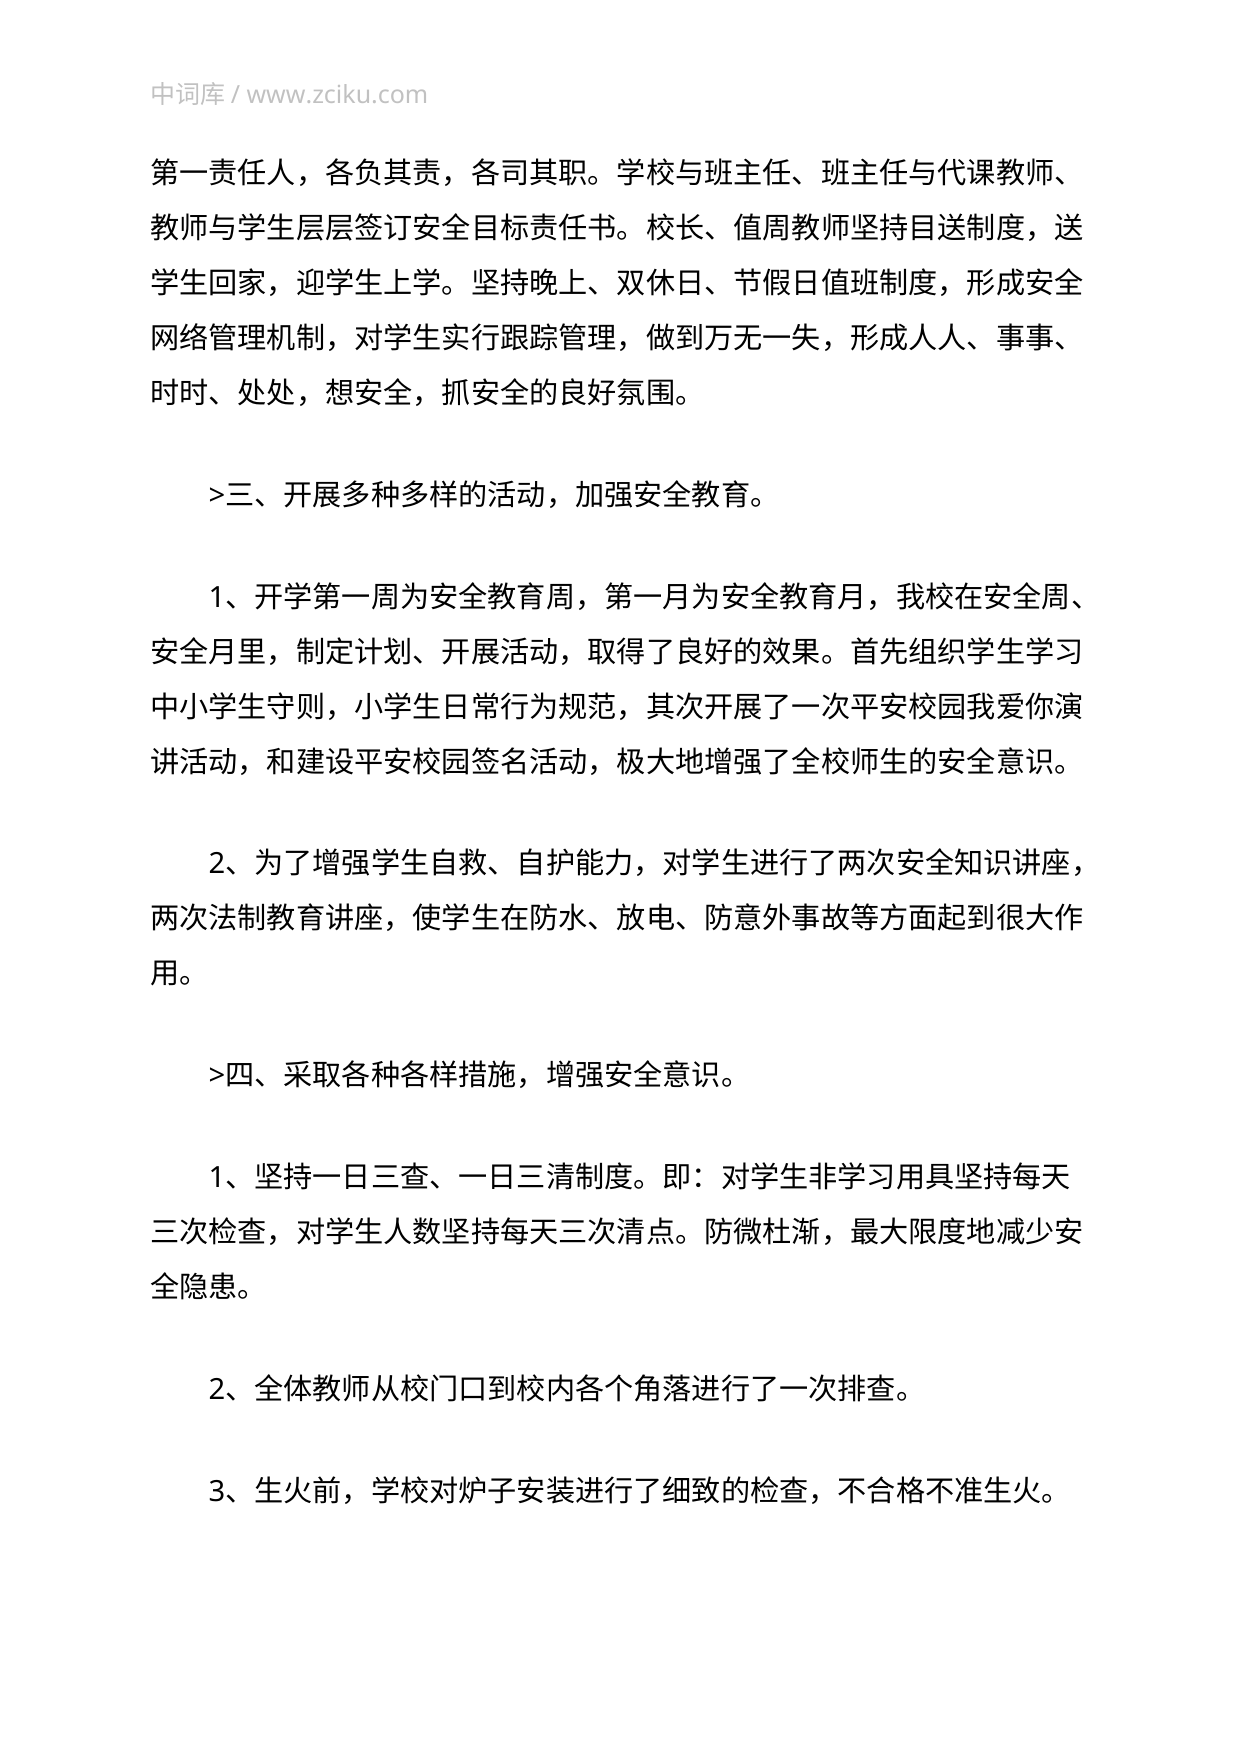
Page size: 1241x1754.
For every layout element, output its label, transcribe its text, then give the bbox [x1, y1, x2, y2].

text 1、坚持一日三查、一日三清制度。即：对学生非学习用具坚持每天三次检查，对学生人数坚持每天三次清点。防微杜渐，最大限度地减少安全隐患。 [150, 1153, 1090, 1306]
text >四、采取各种各样措施，增强安全意识。 [150, 1052, 1090, 1094]
text 3、生火前，学校对炉子安装进行了细致的检查，不合格不准生火。 [150, 1467, 1090, 1509]
text 2、全体教师从校门口到校内各个角落进行了一次排查。 [150, 1365, 1090, 1408]
text >三、开展多种多样的活动，加强安全教育。 [150, 471, 1090, 514]
text 2、为了增强学生自救、自护能力，对学生进行了两次安全知识讲座，两次法制教育讲座，使学生在防水、放电、防意外事故等方面起到很大作用。 [150, 840, 1090, 992]
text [150, 150, 1090, 412]
text 1、开学第一周为安全教育周，第一月为安全教育月，我校在安全周、安全月里，制定计划、开展活动，取得了良好的效果。首先组织学生学习中小学生守则，小学生日常行为规范，其次开展了一次平安校园我爱你演讲活动，和建设平安校园签名活动，极大地增强了全校师生的安全意识。 [150, 573, 1090, 780]
